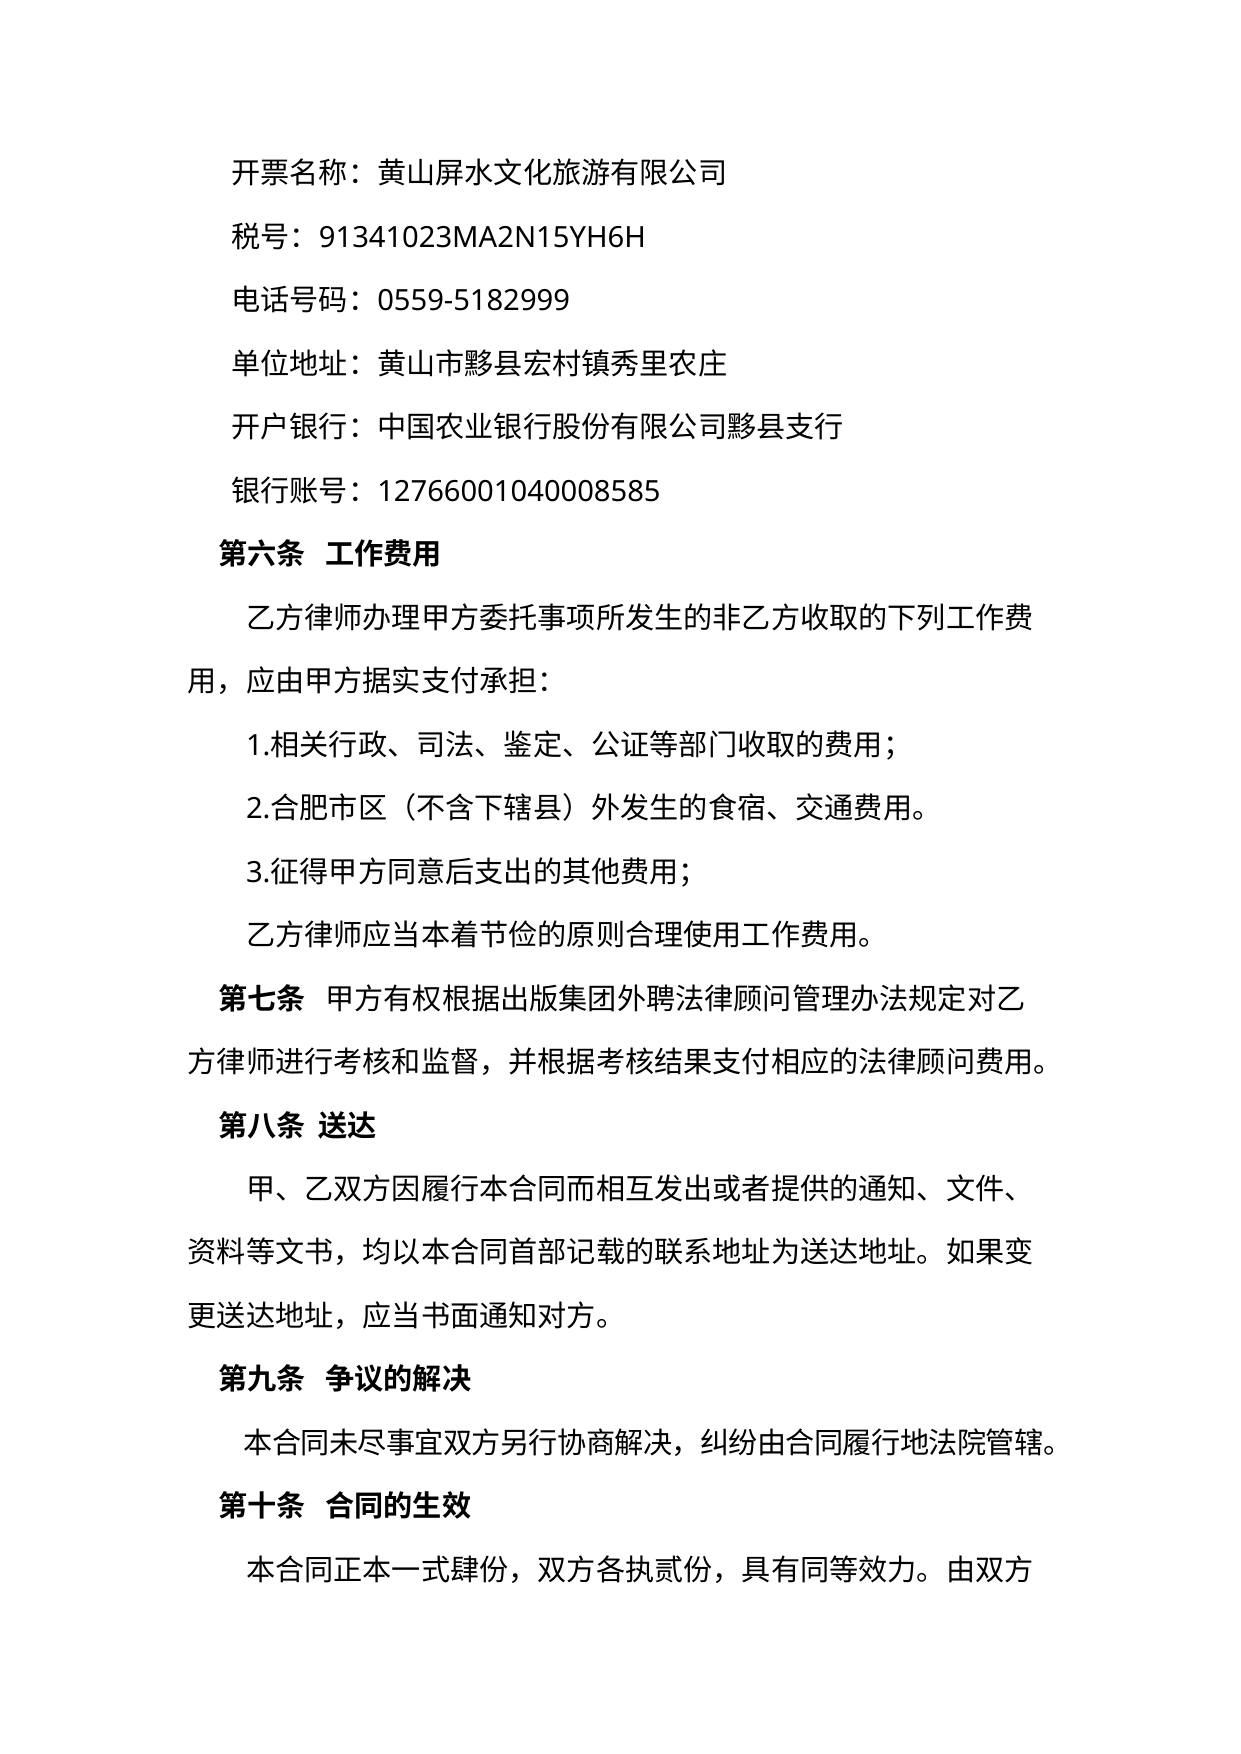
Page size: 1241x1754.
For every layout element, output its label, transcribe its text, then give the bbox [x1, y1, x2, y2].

text 第八条 送达 [187, 1102, 1053, 1144]
text 开票名称：黄山屏水文化旅游有限公司 [187, 150, 1053, 192]
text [187, 1546, 1053, 1588]
text 第十条 合同的生效 [187, 1483, 1053, 1525]
text 3.征得甲方同意后支出的其他费用； [187, 848, 1053, 891]
text 开户银行：中国农业银行股份有限公司黟县支行 [187, 404, 1053, 446]
text 本合同未尽事宜双方另行协商解决，纠纷由合同履行地法院管辖。 [187, 1419, 1053, 1462]
text 电话号码：0559-5182999 [187, 277, 1053, 319]
text 第六条 工作费用 [187, 531, 1053, 573]
text 1.相关行政、司法、鉴定、公证等部门收取的费用； [187, 721, 1053, 764]
text 第九条 争议的解决 [187, 1356, 1053, 1398]
text 乙方律师办理甲方委托事项所发生的非乙方收取的下列工作费用，应由甲方据实支付承担： [187, 594, 1053, 700]
text 税号：91341023MA2N15YH6H [187, 213, 1053, 256]
text 单位地址：黄山市黟县宏村镇秀里农庄 [187, 341, 1053, 383]
text 银行账号：12766001040008585 [187, 467, 1053, 510]
text 乙方律师应当本着节俭的原则合理使用工作费用。 [187, 912, 1053, 954]
text 第七条 甲方有权根据出版集团外聘法律顾问管理办法规定对乙方律师进行考核和监督，并根据考核结果支付相应的法律顾问费用。 [187, 975, 1053, 1081]
text 2.合肥市区（不含下辖县）外发生的食宿、交通费用。 [187, 785, 1053, 827]
text 甲、乙双方因履行本合同而相互发出或者提供的通知、文件、资料等文书，均以本合同首部记载的联系地址为送达地址。如果变更送达地址，应当书面通知对方。 [187, 1166, 1053, 1335]
